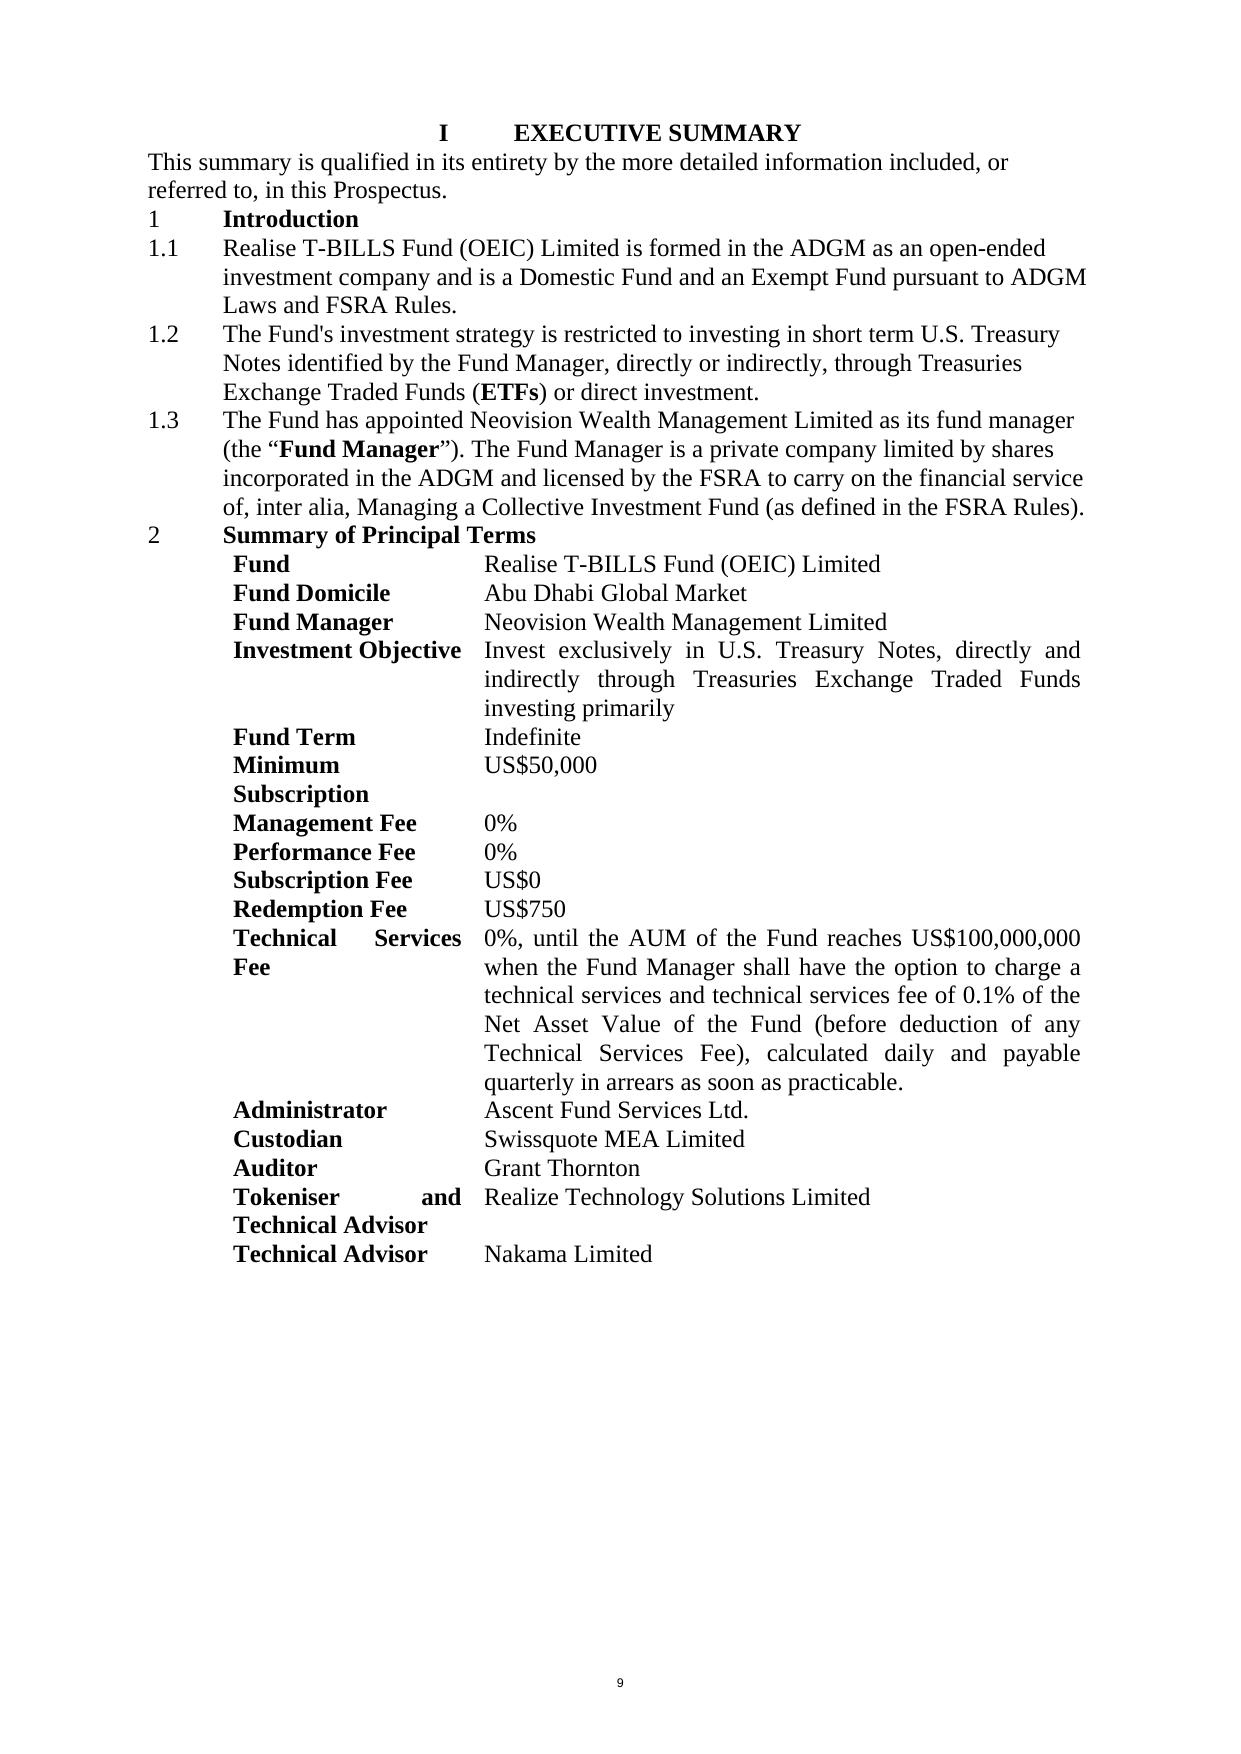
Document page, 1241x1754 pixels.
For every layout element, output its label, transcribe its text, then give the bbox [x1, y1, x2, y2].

table_cell Fund Term [222, 722, 473, 751]
table_cell US$0 [473, 866, 1093, 894]
table_header Realise T-BILLS Fund (OEIC) Limited [473, 549, 1093, 578]
table_cell Custodian [222, 1124, 473, 1153]
table_cell Management Fee [222, 808, 473, 837]
table_cell Administrator [222, 1096, 473, 1124]
text Realise T-BILLS Fund (OEIC) Limited is formed in the ADGM as an open-ended investment company and is a Domestic Fund and an Exempt Fund pursuant to ADGM Laws and FSRA Rules. [148, 233, 1092, 319]
subtitle Introduction [148, 204, 1092, 233]
table_cell Technical Services Fee [222, 923, 473, 1096]
table_cell US$50,000 [473, 751, 1093, 808]
table_cell Invest exclusively in U.S. Treasury Notes, directly and indirectly through Treasuries Exchange Traded Funds investing primarily [473, 636, 1093, 722]
text The Fund has appointed Neovision Wealth Management Limited as its fund manager (the “Fund Manager”). The Fund Manager is a private company limited by shares incorporated in the ADGM and licensed by the FSRA to carry on the financial service of, inter alia, Managing a Collective Investment Fund (as defined in the FSRA Rules). [148, 406, 1092, 521]
table_cell Fund Domicile [222, 578, 473, 607]
table_cell US$750 [473, 894, 1093, 923]
table_cell Realize Technology Solutions Limited [473, 1182, 1093, 1239]
table_cell Performance Fee [222, 837, 473, 866]
subtitle Summary of Principal Terms [148, 521, 1092, 549]
table_header Fund [222, 549, 473, 578]
subtitle EXECUTIVE SUMMARY [148, 118, 1092, 147]
table_cell Auditor [222, 1153, 473, 1182]
table_cell Minimum Subscription [222, 751, 473, 808]
table_cell 0% [473, 837, 1093, 866]
table_cell Indefinite [473, 722, 1093, 751]
table_cell Grant Thornton [473, 1153, 1093, 1182]
text This summary is qualified in its entirety by the more detailed information included, or referred to, in this Prospectus. [148, 147, 1092, 204]
table_cell Tokeniser and Technical Advisor [222, 1182, 473, 1239]
table_cell Nakama Limited [473, 1239, 1093, 1268]
table_cell 0% [473, 808, 1093, 837]
table_cell Technical Advisor [222, 1239, 473, 1268]
table_cell Neovision Wealth Management Limited [473, 607, 1093, 636]
table_cell Swissquote MEA Limited [473, 1124, 1093, 1153]
table_cell Subscription Fee [222, 866, 473, 894]
table_cell Ascent Fund Services Ltd. [473, 1096, 1093, 1124]
text The Fund's investment strategy is restricted to investing in short term U.S. Treasury Notes identified by the Fund Manager, directly or indirectly, through Treasuries Exchange Traded Funds (ETFs) or direct investment. [148, 319, 1092, 406]
table_cell Investment Objective [222, 636, 473, 722]
table_cell Abu Dhabi Global Market [473, 578, 1093, 607]
table_cell 0%, until the AUM of the Fund reaches US$100,000,000 when the Fund Manager shall have the option to charge a technical services and technical services fee of 0.1% of the Net Asset Value of the Fund (before deduction of any Technical Services Fee), calculated daily and payable quarterly in arrears as soon as practicable. [473, 923, 1093, 1096]
table_cell Fund Manager [222, 607, 473, 636]
table_cell Redemption Fee [222, 894, 473, 923]
